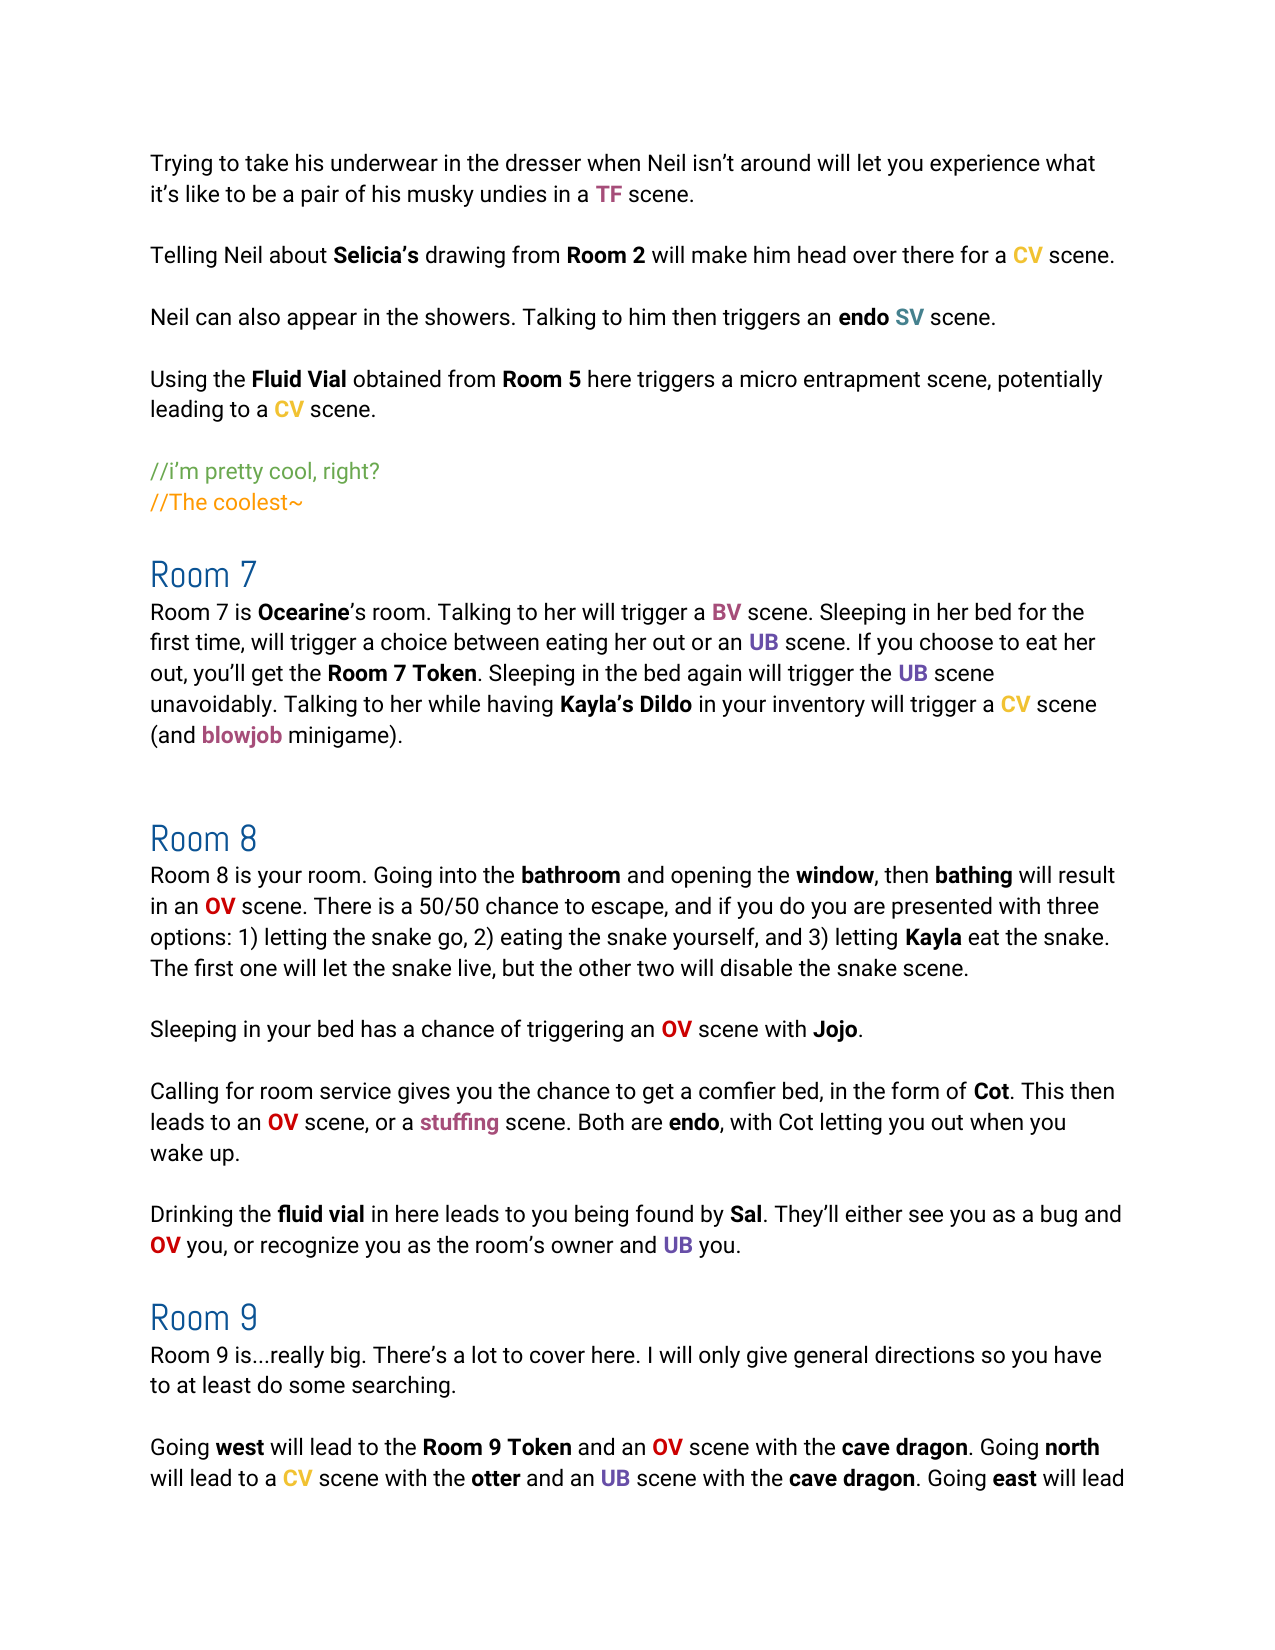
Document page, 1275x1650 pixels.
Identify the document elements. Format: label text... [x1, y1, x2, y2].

text //i’m pretty cool, right? [150, 458, 1125, 485]
text //The coolest~ [150, 489, 1125, 516]
text Trying to take his underwear in the dresser when Neil isn’t around will let you experience what it’s like to be a pair of his musky undies in a TF scene. [150, 150, 1125, 208]
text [150, 1434, 1125, 1492]
text Room 8 is your room. Going into the bathroom and opening the window, then bathing will result in an OV scene. There is a 50/50 chance to escape, and if you do you are presented with three options: 1) letting the snake go, 2) eating the snake yourself, and 3) letting Kayla eat the snake. The first one will let the snake live, but the other two will disable the snake scene. [150, 862, 1125, 982]
subtitle Room 7 [150, 551, 1125, 599]
text Neil can also appear in the showers. Talking to him then triggers an endo SV scene. [150, 304, 1125, 331]
text Room 7 is Ocearine’s room. Talking to her will trigger a BV scene. Sleeping in her bed for the first time, will trigger a choice between eating her out or an UB scene. If you choose to eat her out, you’ll get the Room 7 Token. Sleeping in the bed again will trigger the UB scene unavoidably. Talking to her while having Kayla’s Dildo in your inventory will trigger a CV scene (and blowjob minigame). [150, 599, 1125, 749]
text Drinking the fluid vial in here leads to you being found by Sal. They’ll either see you as a bug and OV you, or recognize you as the room’s owner and UB you. [150, 1201, 1125, 1259]
text Calling for room service gives you the chance to get a comfier bed, in the form of Cot. This then leads to an OV scene, or a stuffing scene. Both are endo, with Cot letting you out when you wake up. [150, 1078, 1125, 1167]
subtitle Room 8 [150, 814, 1125, 862]
text Telling Neil about Selicia’s drawing from Room 2 will make him head over there for a CV scene. [150, 242, 1125, 269]
text Sleeping in your bed has a chance of triggering an OV scene with Jojo. [150, 1016, 1125, 1043]
text Using the Fluid Vial obtained from Room 5 here triggers a micro entrapment scene, potentially leading to a CV scene. [150, 366, 1125, 423]
subtitle Room 9 [150, 1294, 1125, 1342]
text Room 9 is...really big. There’s a lot to cover here. I will only give general directions so you have to at least do some searching. [150, 1342, 1125, 1399]
